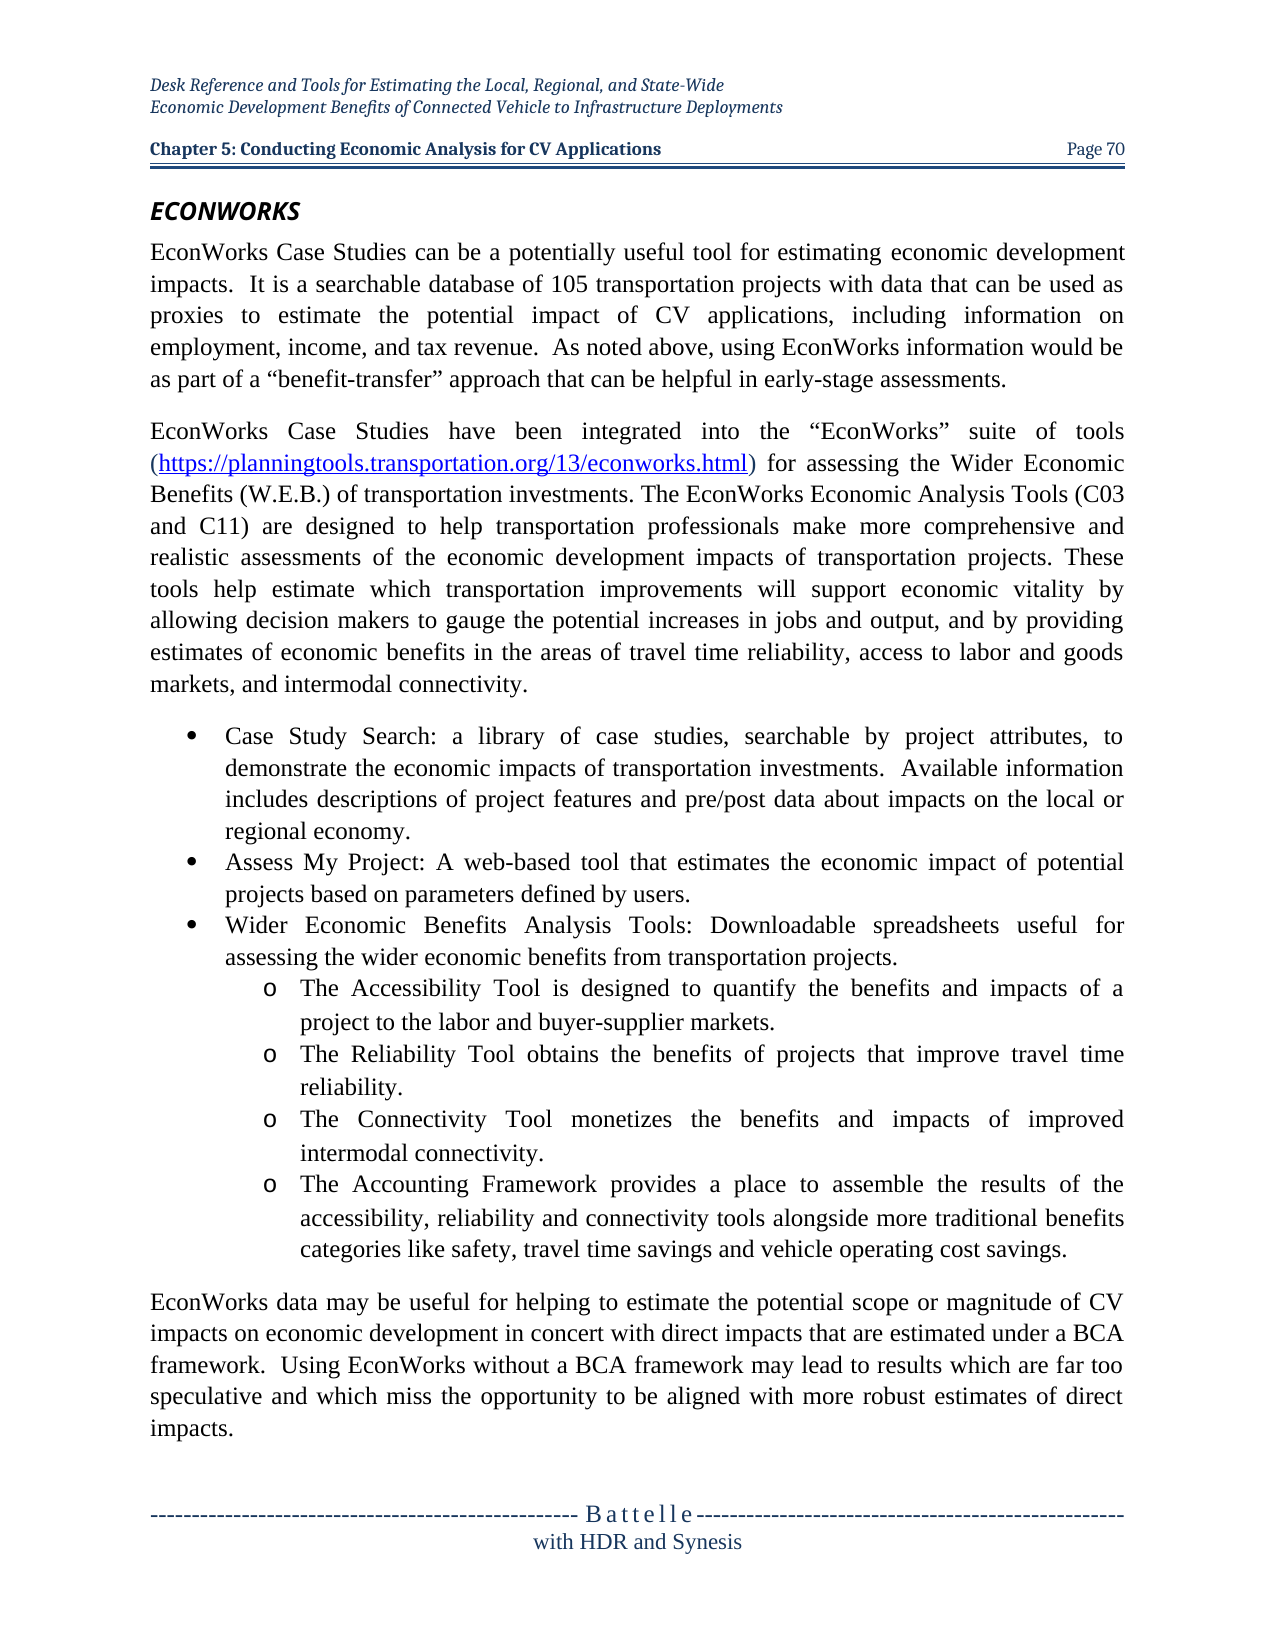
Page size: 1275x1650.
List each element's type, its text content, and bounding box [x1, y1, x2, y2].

subtitle ECONWORKS [150, 194, 1125, 228]
list The Accounting Framework provides a place to assemble the results of the accessibility, reliability and connectivity tools alongside more traditional benefits categories like safety, travel time savings and vehicle operating cost savings. [262, 1169, 1125, 1263]
list The Accessibility Tool is designed to quantify the benefits and impacts of a project to the labor and buyer-supplier markets. [262, 973, 1125, 1036]
text EconWorks Case Studies have been integrated into the “EconWorks” suite of tools (https://planningtools.transportation.org/13/econworks.html) for assessing the Wider Economic Benefits (W.E.B.) of transportation investments. The EconWorks Economic Analysis Tools (C03 and C11) are designed to help transportation professionals make more comprehensive and realistic assessments of the economic development impacts of transportation projects. These tools help estimate which transportation improvements will support economic vitality by allowing decision makers to gauge the potential increases in jobs and output, and by providing estimates of economic benefits in the areas of travel time reliability, access to labor and goods markets, and intermodal connectivity. [150, 416, 1125, 697]
text EconWorks Case Studies can be a potentially useful tool for estimating economic development impacts. It is a searchable database of 105 transportation projects with data that can be used as proxies to estimate the potential impact of CV applications, including information on employment, income, and tax revenue. As noted above, using EconWorks information would be as part of a “benefit-transfer” approach that can be helpful in early-stage assessments. [150, 237, 1125, 392]
list Assess My Project: A web-based tool that estimates the economic impact of potential projects based on parameters defined by users. [187, 847, 1125, 908]
list The Reliability Tool obtains the benefits of projects that improve travel time reliability. [262, 1039, 1125, 1101]
list The Connectivity Tool monetizes the benefits and impacts of improved intermodal connectivity. [262, 1104, 1125, 1166]
list Wider Economic Benefits Analysis Tools: Downloadable spreadsheets useful for assessing the wider economic benefits from transportation projects. [187, 910, 1125, 971]
list Case Study Search: a library of case studies, searchable by project attributes, to demonstrate the economic impacts of transportation investments. Available information includes descriptions of project features and pre/post data about impacts on the local or regional economy. [187, 721, 1125, 844]
text EconWorks data may be useful for helping to estimate the potential scope or magnitude of CV impacts on economic development in concert with direct impacts that are estimated under a BCA framework. Using EconWorks without a BCA framework may lead to results which are far too speculative and which miss the opportunity to be aligned with more robust estimates of direct impacts. [150, 1287, 1125, 1442]
